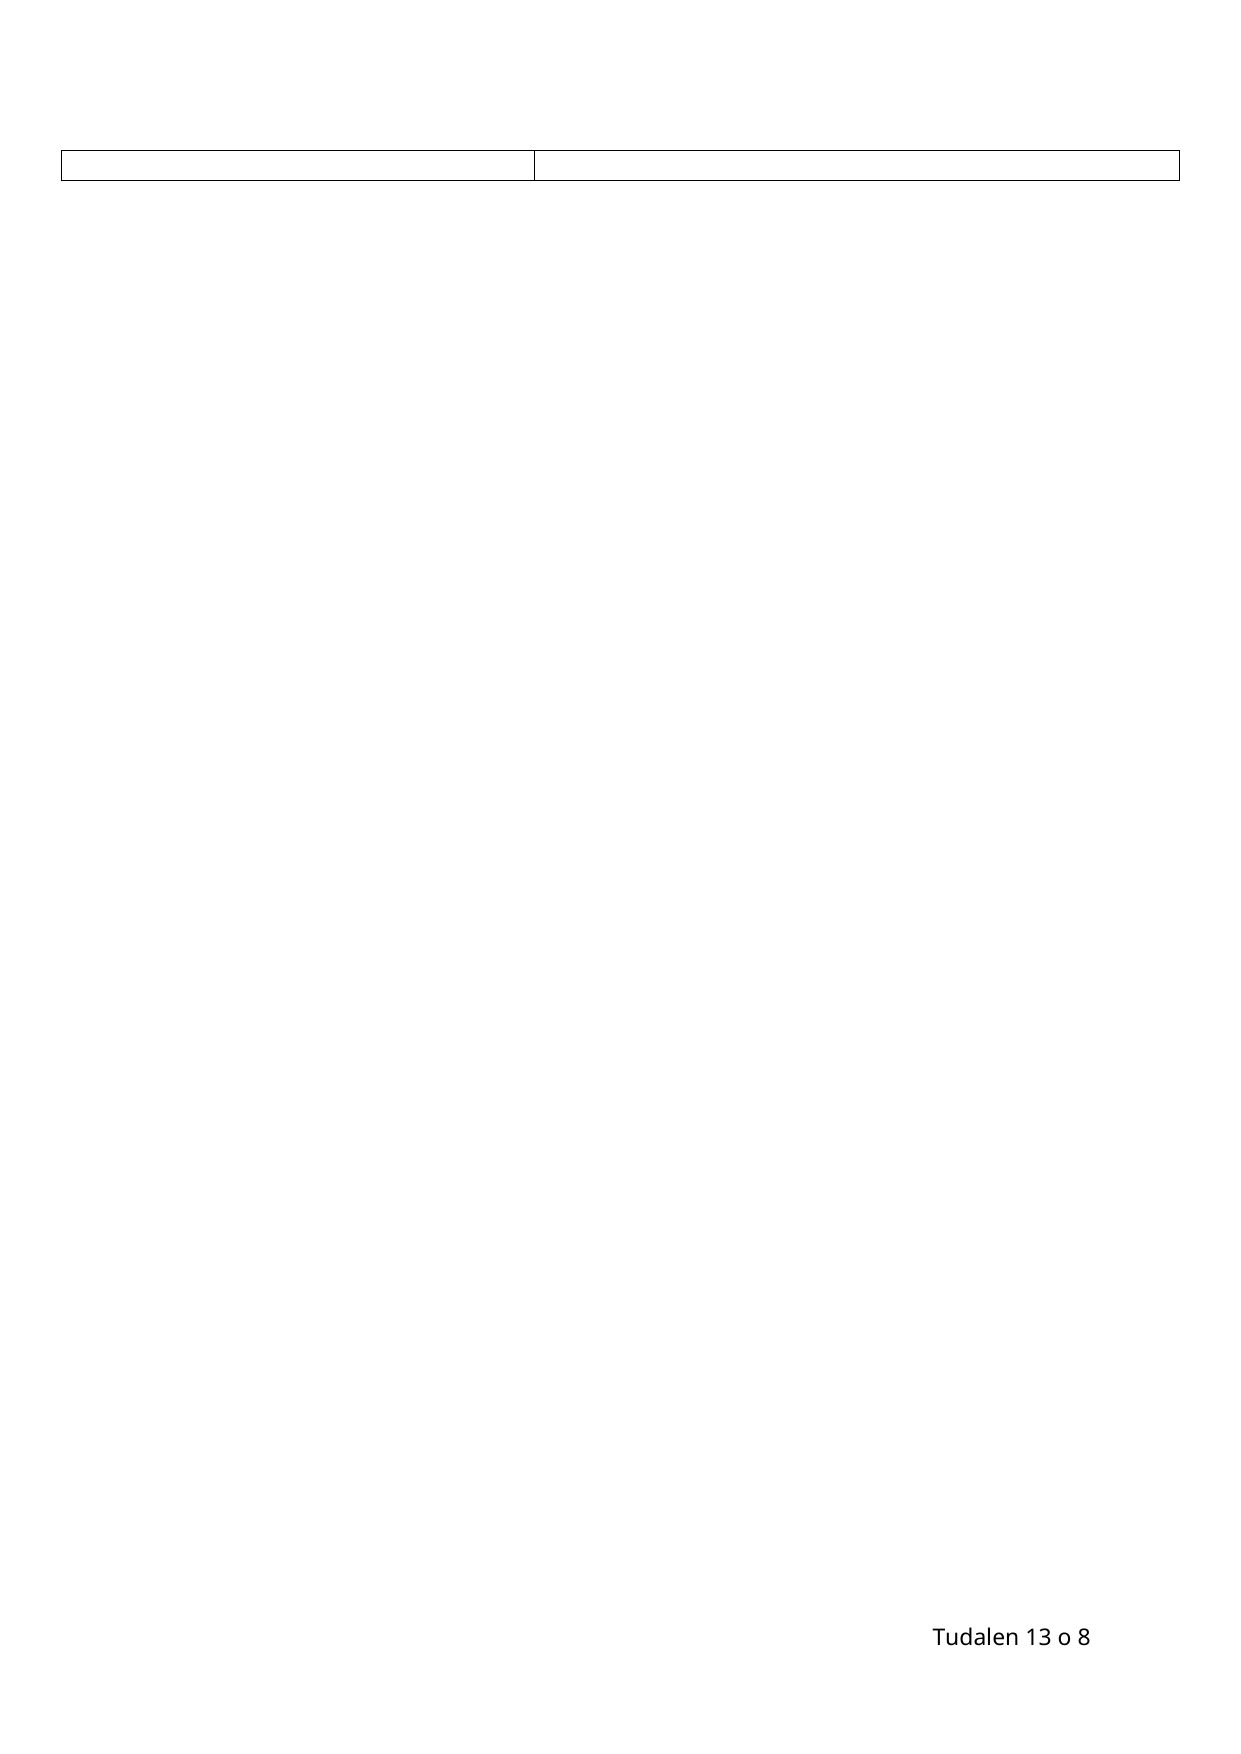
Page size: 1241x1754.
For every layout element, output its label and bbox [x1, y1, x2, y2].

table_cell [62, 151, 534, 179]
table_cell [535, 151, 1179, 179]
